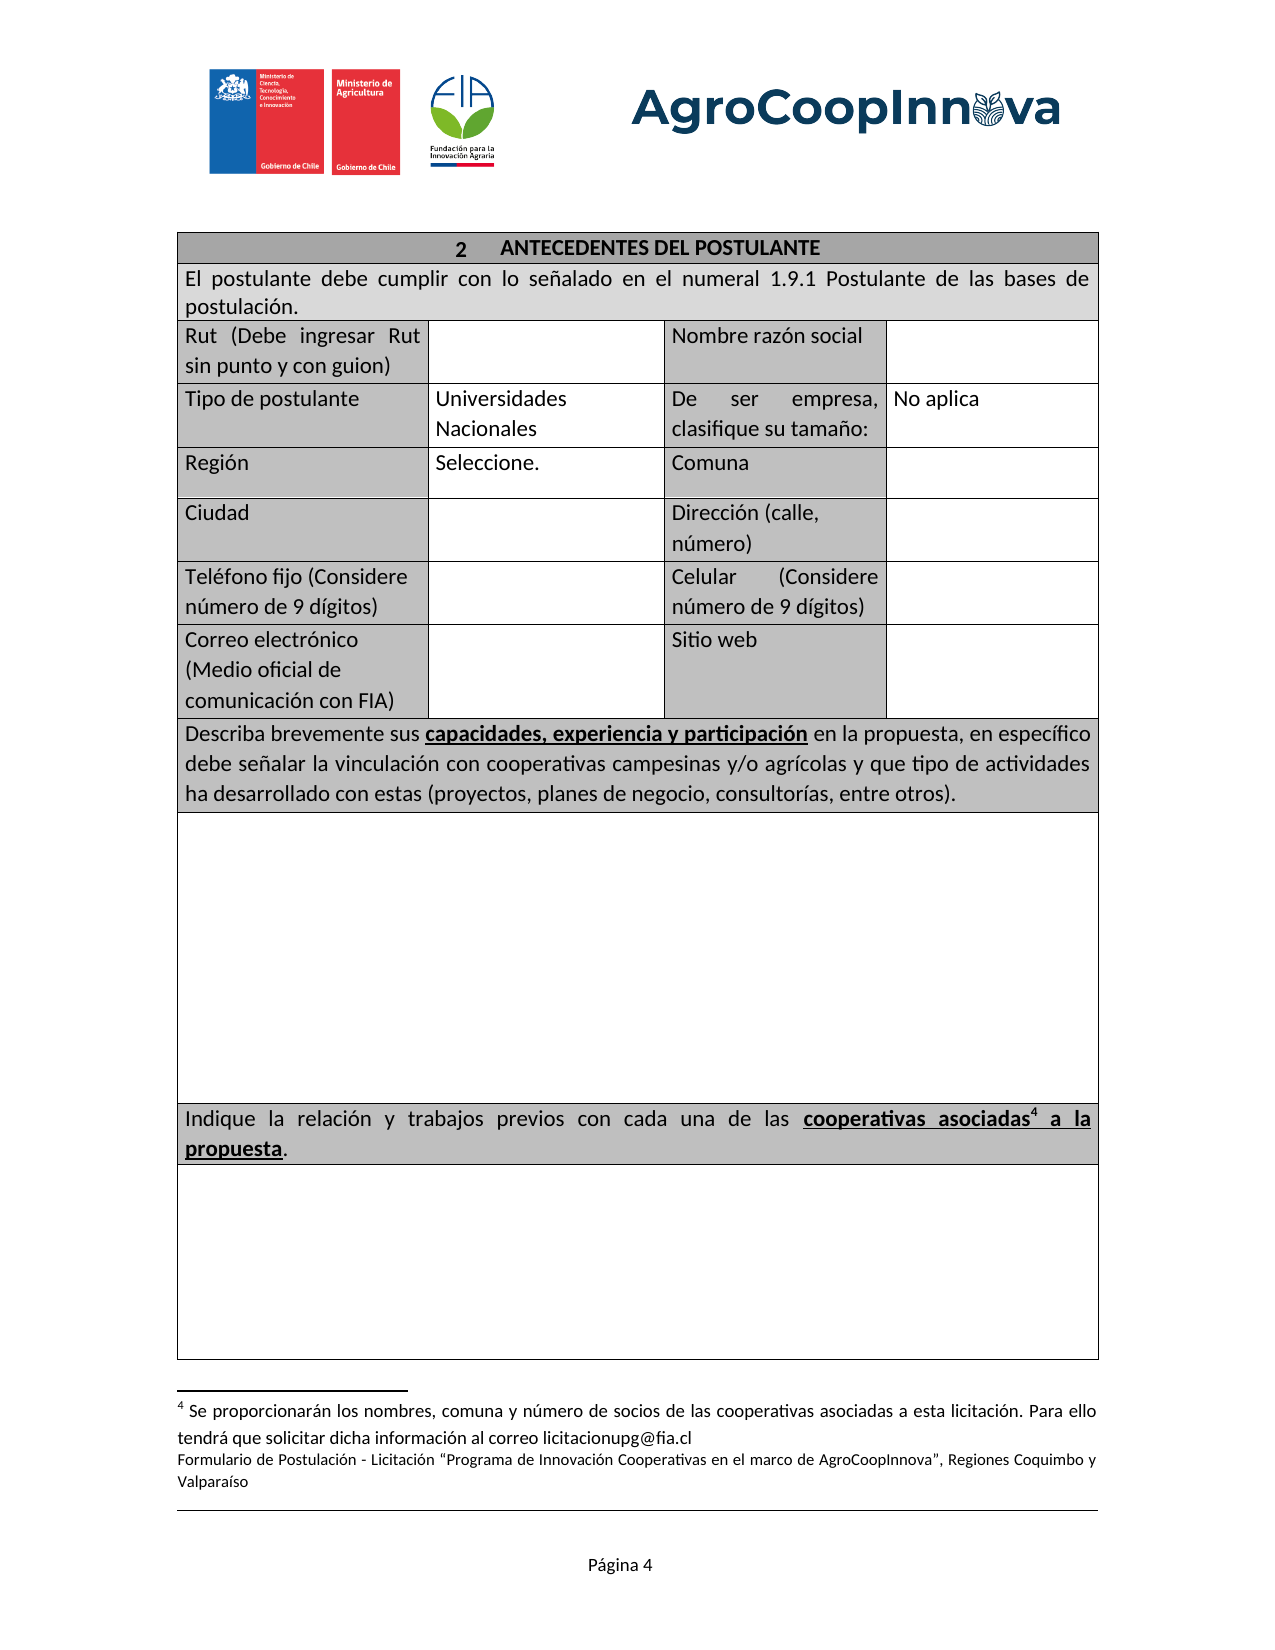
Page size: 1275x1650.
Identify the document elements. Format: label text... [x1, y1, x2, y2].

table_cell Ciudad [178, 499, 428, 561]
table_cell Región [178, 448, 428, 497]
table_cell [429, 625, 664, 718]
table_cell [178, 1165, 1098, 1359]
table_cell [429, 499, 664, 561]
table_cell [887, 562, 1098, 624]
table_cell Tipo de postulante [178, 384, 428, 447]
table_cell [887, 321, 1098, 383]
table_cell Correo electrónico (Medio oficial de comunicación con FIA) [178, 625, 428, 718]
table_cell Indique la relación y trabajos previos con cada una de las cooperativas asociadas a la propuesta. [178, 1104, 1098, 1164]
table_cell [887, 448, 1098, 497]
table_cell No aplica [887, 384, 1098, 447]
table_cell Teléfono fijo (Considere número de 9 dígitos) [178, 562, 428, 624]
table_cell Nombre razón social [665, 321, 886, 383]
table_cell [887, 499, 1098, 561]
table_cell [429, 321, 664, 383]
table_cell El postulante debe cumplir con lo señalado en el numeral 1.9.1 Postulante de las bases de postulación. [178, 264, 1098, 320]
table_cell Dirección (calle, número) [665, 499, 886, 561]
table_cell Comuna [665, 448, 886, 497]
table_cell Celular (Considere número de 9 dígitos) [665, 562, 886, 624]
table_cell [429, 562, 664, 624]
table_cell Sitio web [665, 625, 886, 718]
table_cell Describa brevemente sus capacidades, experiencia y participación en la propuesta, en específico debe señalar la vinculación con cooperativas campesinas y/o agrícolas y que tipo de actividades ha desarrollado con estas (proyectos, planes de negocio, consultorías, entre otros). [178, 719, 1098, 812]
table_cell Universidades Nacionales [429, 384, 664, 447]
table_header ANTECEDENTES DEL POSTULANTE [178, 233, 1098, 263]
picture [631, 89, 1060, 134]
table_cell [178, 813, 1098, 1103]
table_cell [887, 625, 1098, 718]
table_cell Rut (Debe ingresar Rut sin punto y con guion) [178, 321, 428, 383]
picture [200, 58, 501, 182]
table_cell De ser empresa, clasifique su tamaño: [665, 384, 886, 447]
